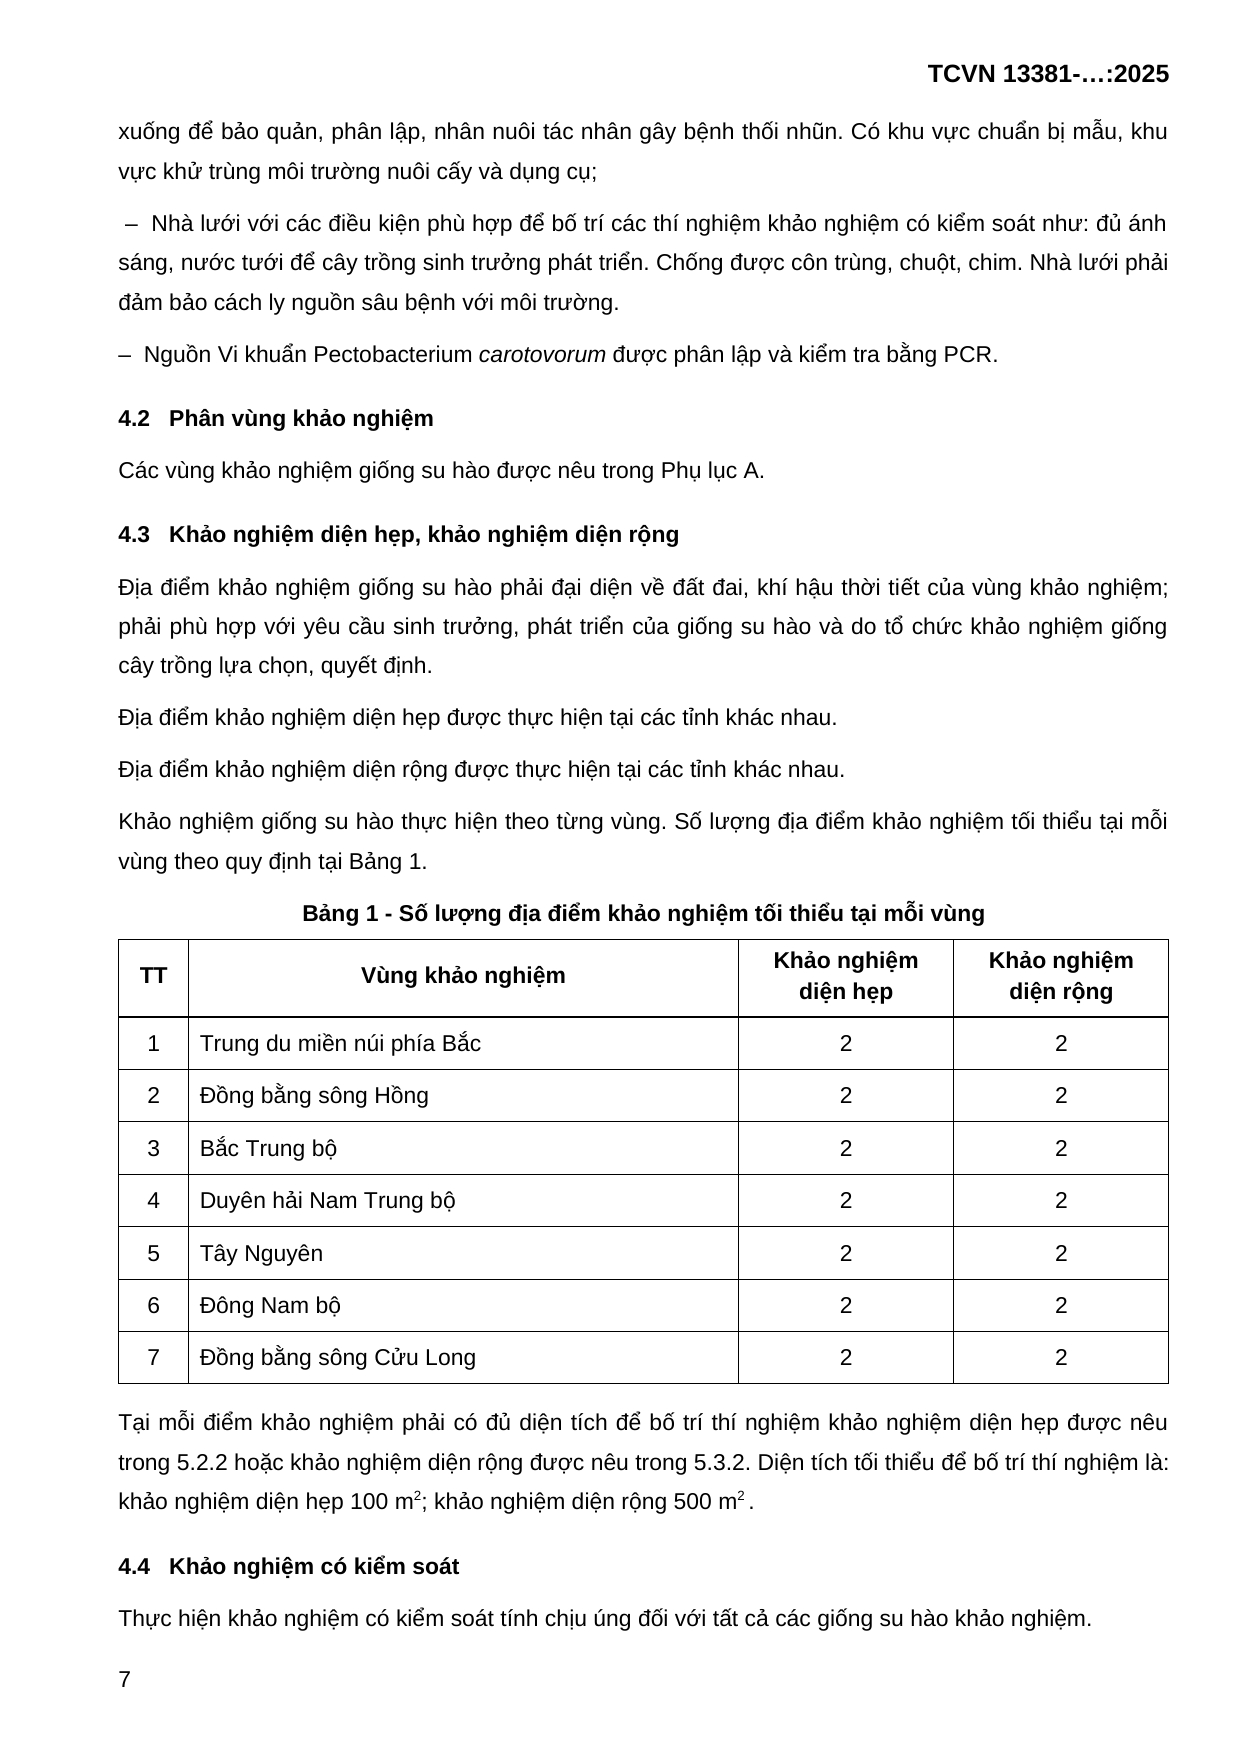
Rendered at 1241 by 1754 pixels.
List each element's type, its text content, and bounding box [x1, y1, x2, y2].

table_header Vùng khảo nghiệm [189, 940, 738, 1016]
subtitle 4.3 Khảo nghiệm diện hẹp, khảo nghiệm diện rộng [118, 521, 1169, 548]
text Địa điểm khảo nghiệm giống su hào phải đại diện về đất đai, khí hậu thời tiết của vùng khảo nghiệm; phải phù hợp với yêu cầu sinh trưởng, phát triển của giống su hào và do tổ chức khảo nghiệm giống cây trồng lựa chọn, quyết định. [118, 573, 1169, 679]
table_cell 7 [119, 1332, 188, 1383]
table_cell 2 [739, 1175, 953, 1226]
table_cell 2 [739, 1070, 953, 1121]
table_cell Duyên hải Nam Trung bộ [189, 1175, 738, 1226]
table_cell 2 [739, 1227, 953, 1278]
text Địa điểm khảo nghiệm diện rộng được thực hiện tại các tỉnh khác nhau. [118, 756, 1169, 783]
table_cell 3 [119, 1122, 188, 1174]
text Thực hiện khảo nghiệm có kiểm soát tính chịu úng đối với tất cả các giống su hào khảo nghiệm. [118, 1605, 1169, 1631]
table_cell 2 [954, 1332, 1168, 1383]
table_header Khảo nghiệm diện rộng [954, 940, 1168, 1016]
table_cell 4 [119, 1175, 188, 1226]
table_cell 2 [954, 1280, 1168, 1331]
table_cell 2 [739, 1280, 953, 1331]
text Bảng 1 - Số lượng địa điểm khảo nghiệm tối thiểu tại mỗi vùng [118, 900, 1169, 926]
table_cell 2 [954, 1227, 1168, 1278]
table_cell 2 [739, 1122, 953, 1174]
text Tại mỗi điểm khảo nghiệm phải có đủ diện tích để bố trí thí nghiệm khảo nghiệm diện hẹp được nêu trong 5.2.2 hoặc khảo nghiệm diện rộng được nêu trong 5.3.2. Diện tích tối thiểu để bố trí thí nghiệm là: khảo nghiệm diện hẹp 100 m2; khảo nghiệm diện rộng 500 m2 . [118, 1409, 1169, 1514]
subtitle 4.2 Phân vùng khảo nghiệm [118, 405, 1169, 431]
table_cell Trung du miền núi phía Bắc [189, 1018, 738, 1069]
table_header Khảo nghiệm diện hẹp [739, 940, 953, 1016]
table_cell 2 [954, 1070, 1168, 1121]
table_cell Đông Nam bộ [189, 1280, 738, 1331]
text – Nhà lưới với các điều kiện phù hợp để bố trí các thí nghiệm khảo nghiệm có kiểm soát như: đủ ánh sáng, nước tưới để cây trồng sinh trưởng phát triển. Chống được côn trùng, chuột, chim. Nhà lưới phải đảm bảo cách ly nguồn sâu bệnh với môi trường. [118, 209, 1169, 315]
text – Nguồn Vi khuẩn Pectobacterium carotovorum được phân lập và kiểm tra bằng PCR. [118, 341, 1169, 367]
table_cell 1 [119, 1018, 188, 1069]
table_header TT [119, 940, 188, 1016]
table_cell 2 [739, 1018, 953, 1069]
text Khảo nghiệm giống su hào thực hiện theo từng vùng. Số lượng địa điểm khảo nghiệm tối thiểu tại mỗi vùng theo quy định tại Bảng 1. [118, 808, 1169, 874]
table_cell Tây Nguyên [189, 1227, 738, 1278]
table_cell Bắc Trung bộ [189, 1122, 738, 1174]
table_cell 2 [119, 1070, 188, 1121]
table_cell 2 [954, 1018, 1168, 1069]
table_cell 6 [119, 1280, 188, 1331]
text Địa điểm khảo nghiệm diện hẹp được thực hiện tại các tỉnh khác nhau. [118, 704, 1169, 731]
subtitle 4.4 Khảo nghiệm có kiểm soát [118, 1553, 1169, 1579]
table_cell Đồng bằng sông Cửu Long [189, 1332, 738, 1383]
table_cell 2 [739, 1332, 953, 1383]
table_cell Đồng bằng sông Hồng [189, 1070, 738, 1121]
table_cell 2 [954, 1122, 1168, 1174]
table_cell 2 [954, 1175, 1168, 1226]
table_cell 5 [119, 1227, 188, 1278]
text Các vùng khảo nghiệm giống su hào được nêu trong Phụ lục A. [118, 457, 1169, 483]
